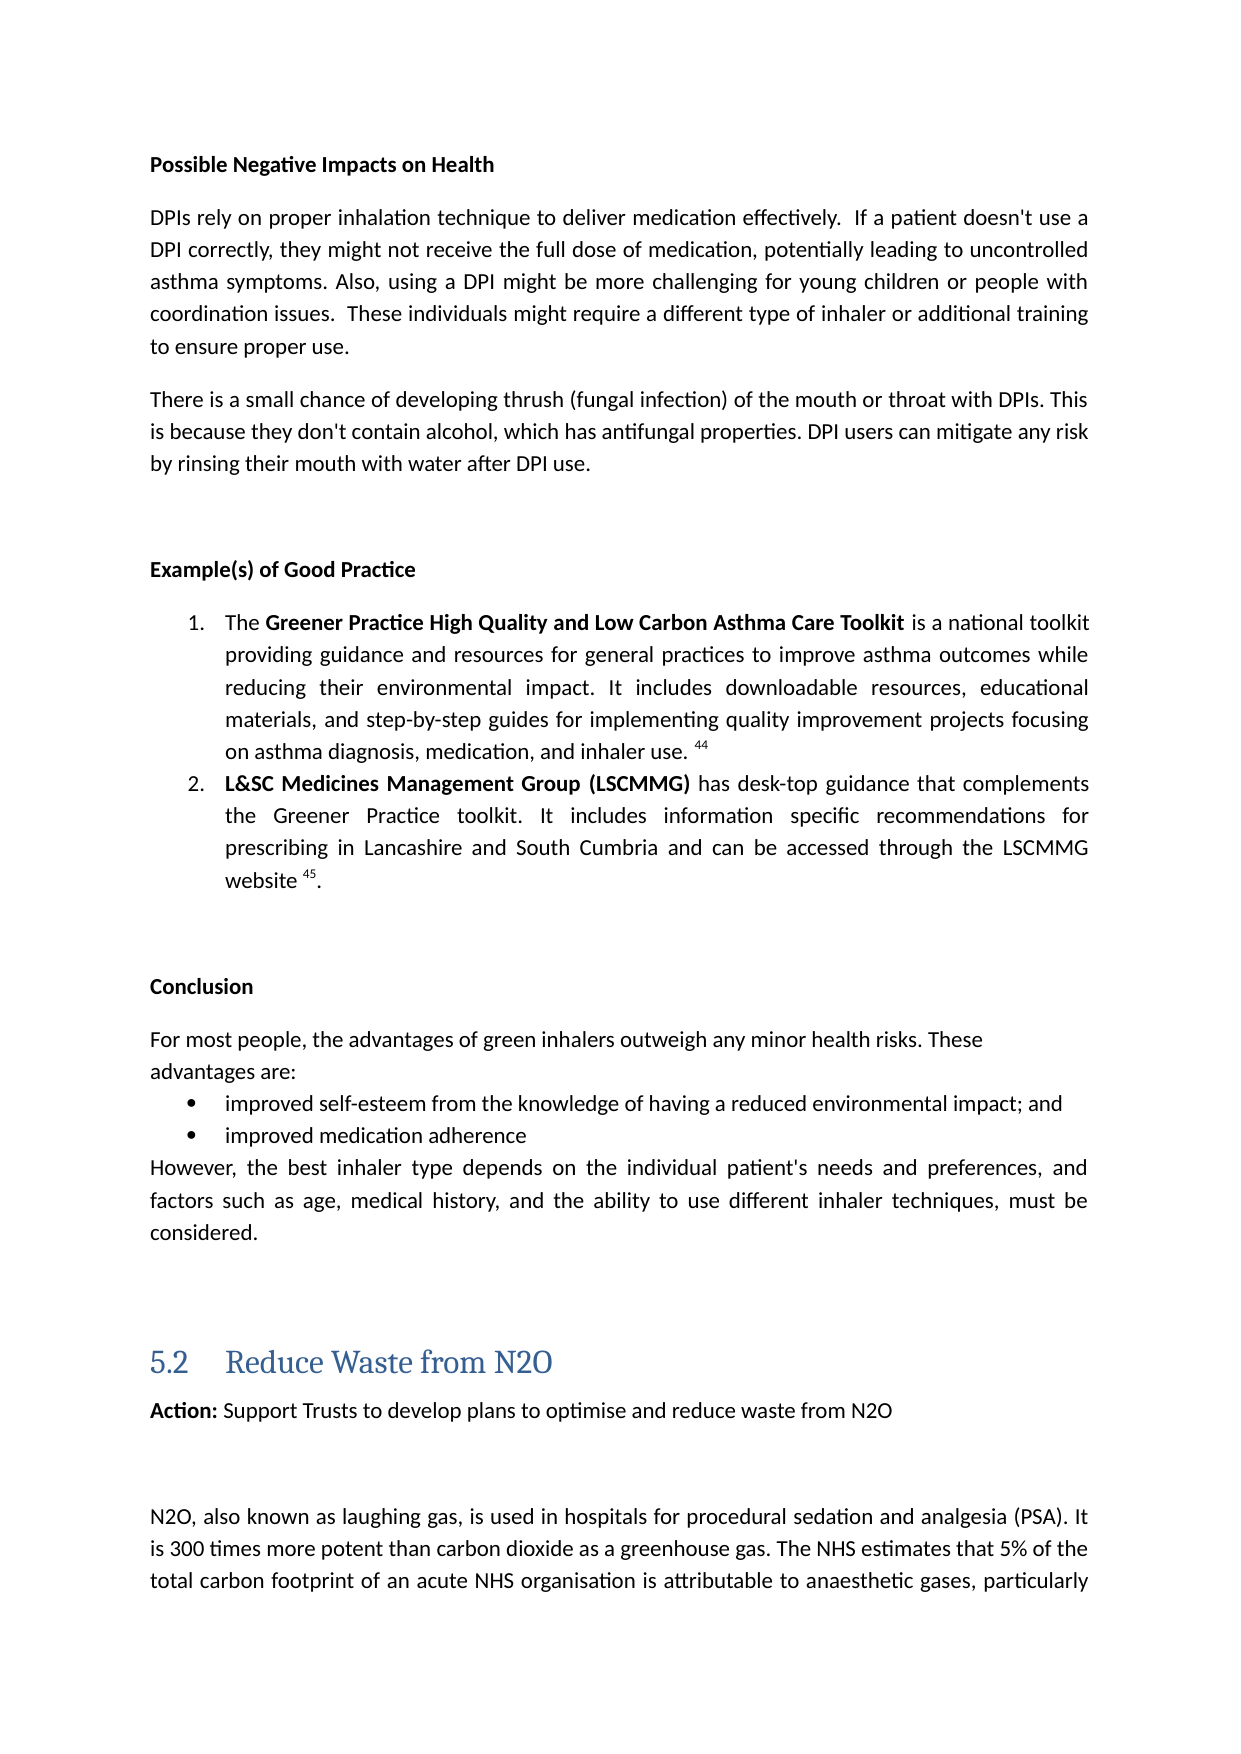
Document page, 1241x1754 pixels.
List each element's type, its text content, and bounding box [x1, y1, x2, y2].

text For most people, the advantages of green inhalers outweigh any minor health risks. These advantages are: [150, 1025, 1090, 1085]
text However, the best inhaler type depends on the individual patient's needs and preferences, and factors such as age, medical history, and the ability to use different inhaler techniques, must be considered. [150, 1153, 1090, 1246]
list improved medication adherence [187, 1121, 1090, 1149]
list improved self-esteem from the knowledge of having a reduced environmental impact; and [187, 1089, 1090, 1117]
text Conclusion [150, 972, 1090, 1000]
text Possible Negative Impacts on Health [150, 150, 1090, 178]
list The Greener Practice High Quality and Low Carbon Asthma Care Toolkit is a national toolkit providing guidance and resources for general practices to improve asthma outcomes while reducing their environmental impact. It includes downloadable resources, educational materials, and step-by-step guides for implementing quality improvement projects focusing on asthma diagnosis, medication, and inhaler use. [187, 608, 1090, 765]
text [150, 1502, 1090, 1594]
text Action: Support Trusts to develop plans to optimise and reduce waste from N2O [150, 1396, 1090, 1424]
text DPIs rely on proper inhalation technique to deliver medication effectively. If a patient doesn't use a DPI correctly, they might not receive the full dose of medication, potentially leading to uncontrolled asthma symptoms. Also, using a DPI might be more challenging for young children or people with coordination issues. These individuals might require a different type of inhaler or additional training to ensure proper use. [150, 203, 1090, 360]
text Example(s) of Good Practice [150, 555, 1090, 583]
text There is a small chance of developing thrush (fungal infection) of the mouth or throat with DPIs. This is because they don't contain alcohol, which has antifungal properties. DPI users can mitigate any risk by rinsing their mouth with water after DPI use. [150, 385, 1090, 477]
list L&SC Medicines Management Group (LSCMMG) has desk-top guidance that complements the Greener Practice toolkit. It includes information specific recommendations for prescribing in Lancashire and South Cumbria and can be accessed through the LSCMMG website . [187, 769, 1090, 894]
subtitle 5.2 Reduce Waste from N2O [150, 1343, 1090, 1382]
